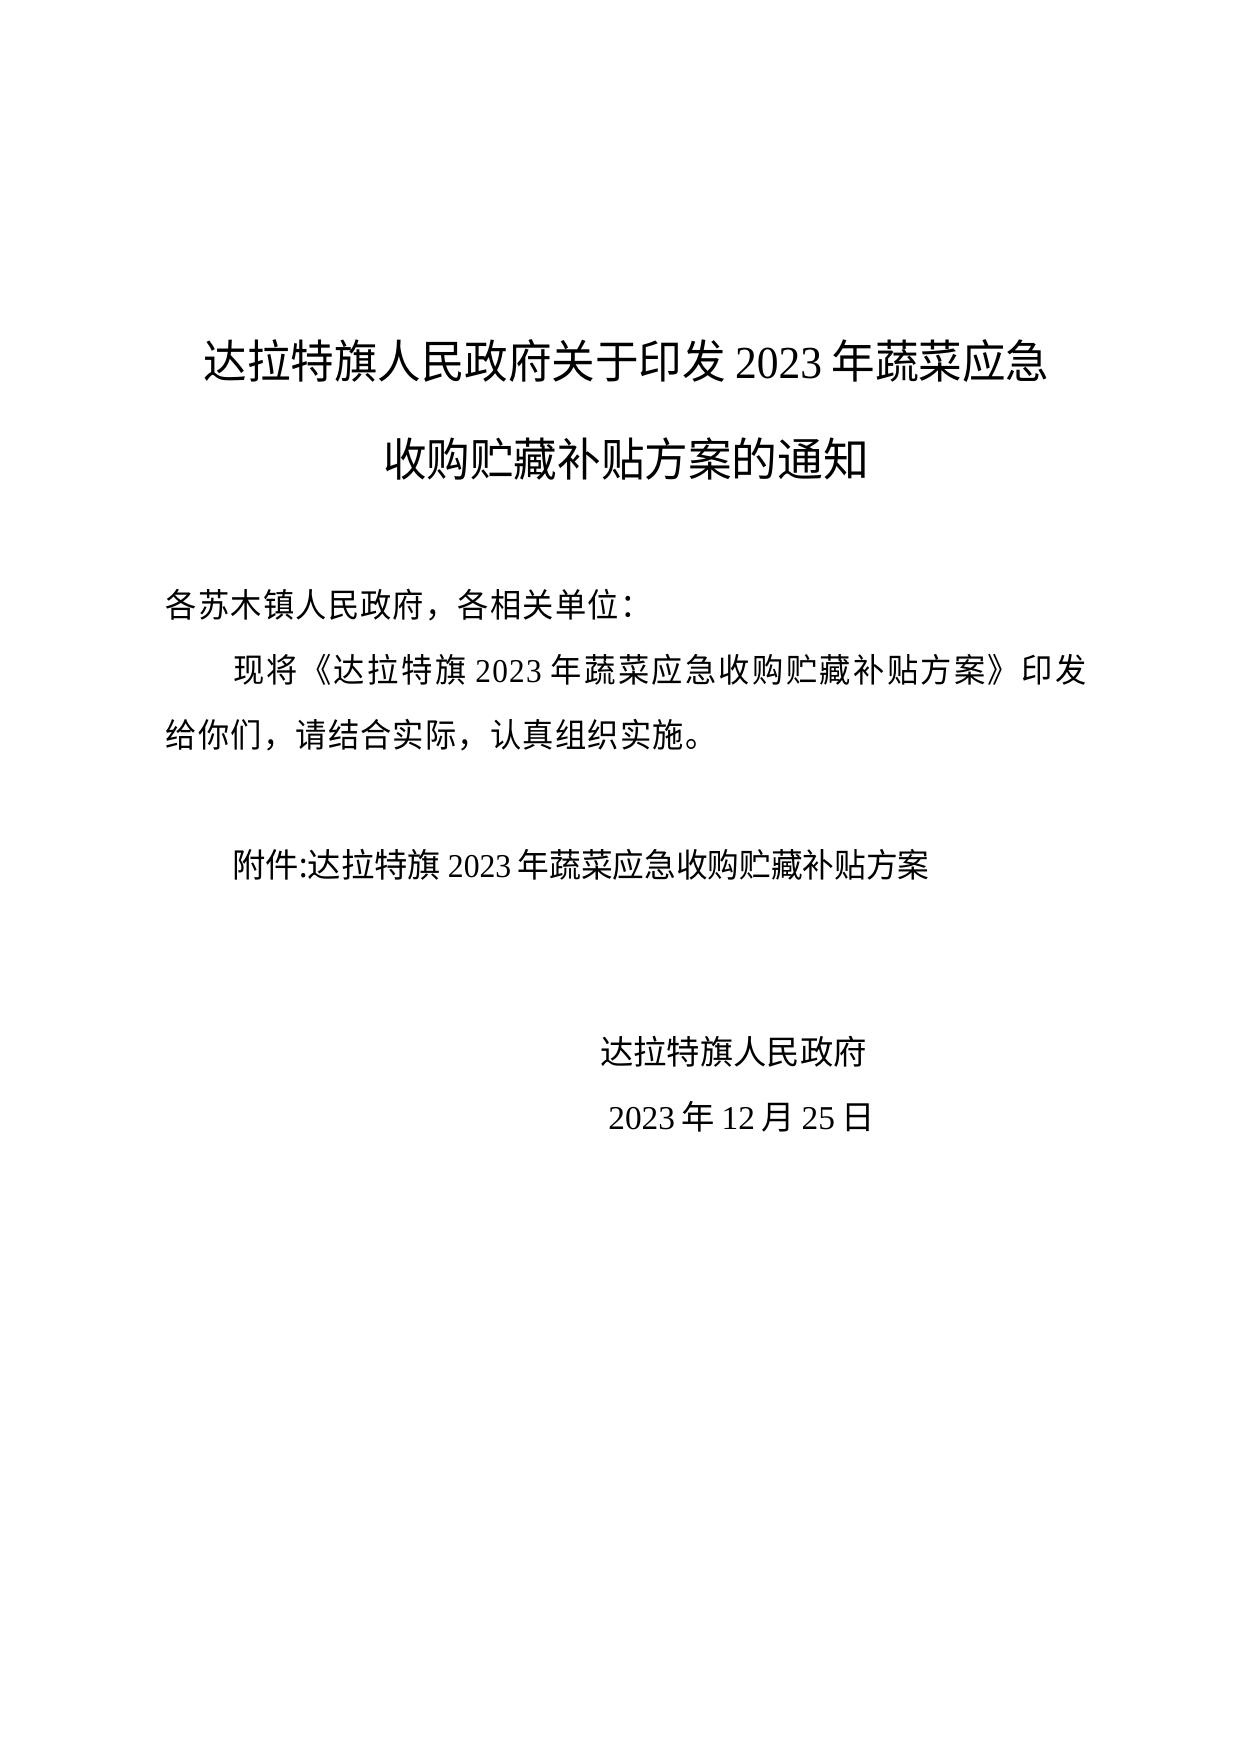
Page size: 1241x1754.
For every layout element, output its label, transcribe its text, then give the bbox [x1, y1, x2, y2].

text 附件:达拉特旗2023年蔬菜应急收购贮藏补贴方案 [165, 830, 1087, 895]
text 各苏木镇人民政府，各相关单位： [165, 570, 1087, 635]
text 现将《达拉特旗2023年蔬菜应急收购贮藏补贴方案》印发给你们，请结合实际，认真组织实施。 [165, 635, 1087, 765]
text 2023年12月25日 [416, 1083, 1087, 1148]
text 达拉特旗人民政府 [416, 1018, 1087, 1083]
text 收购贮藏补贴方案的通知 [165, 408, 1087, 505]
text 达拉特旗人民政府关于印发2023年蔬菜应急 [165, 310, 1087, 408]
